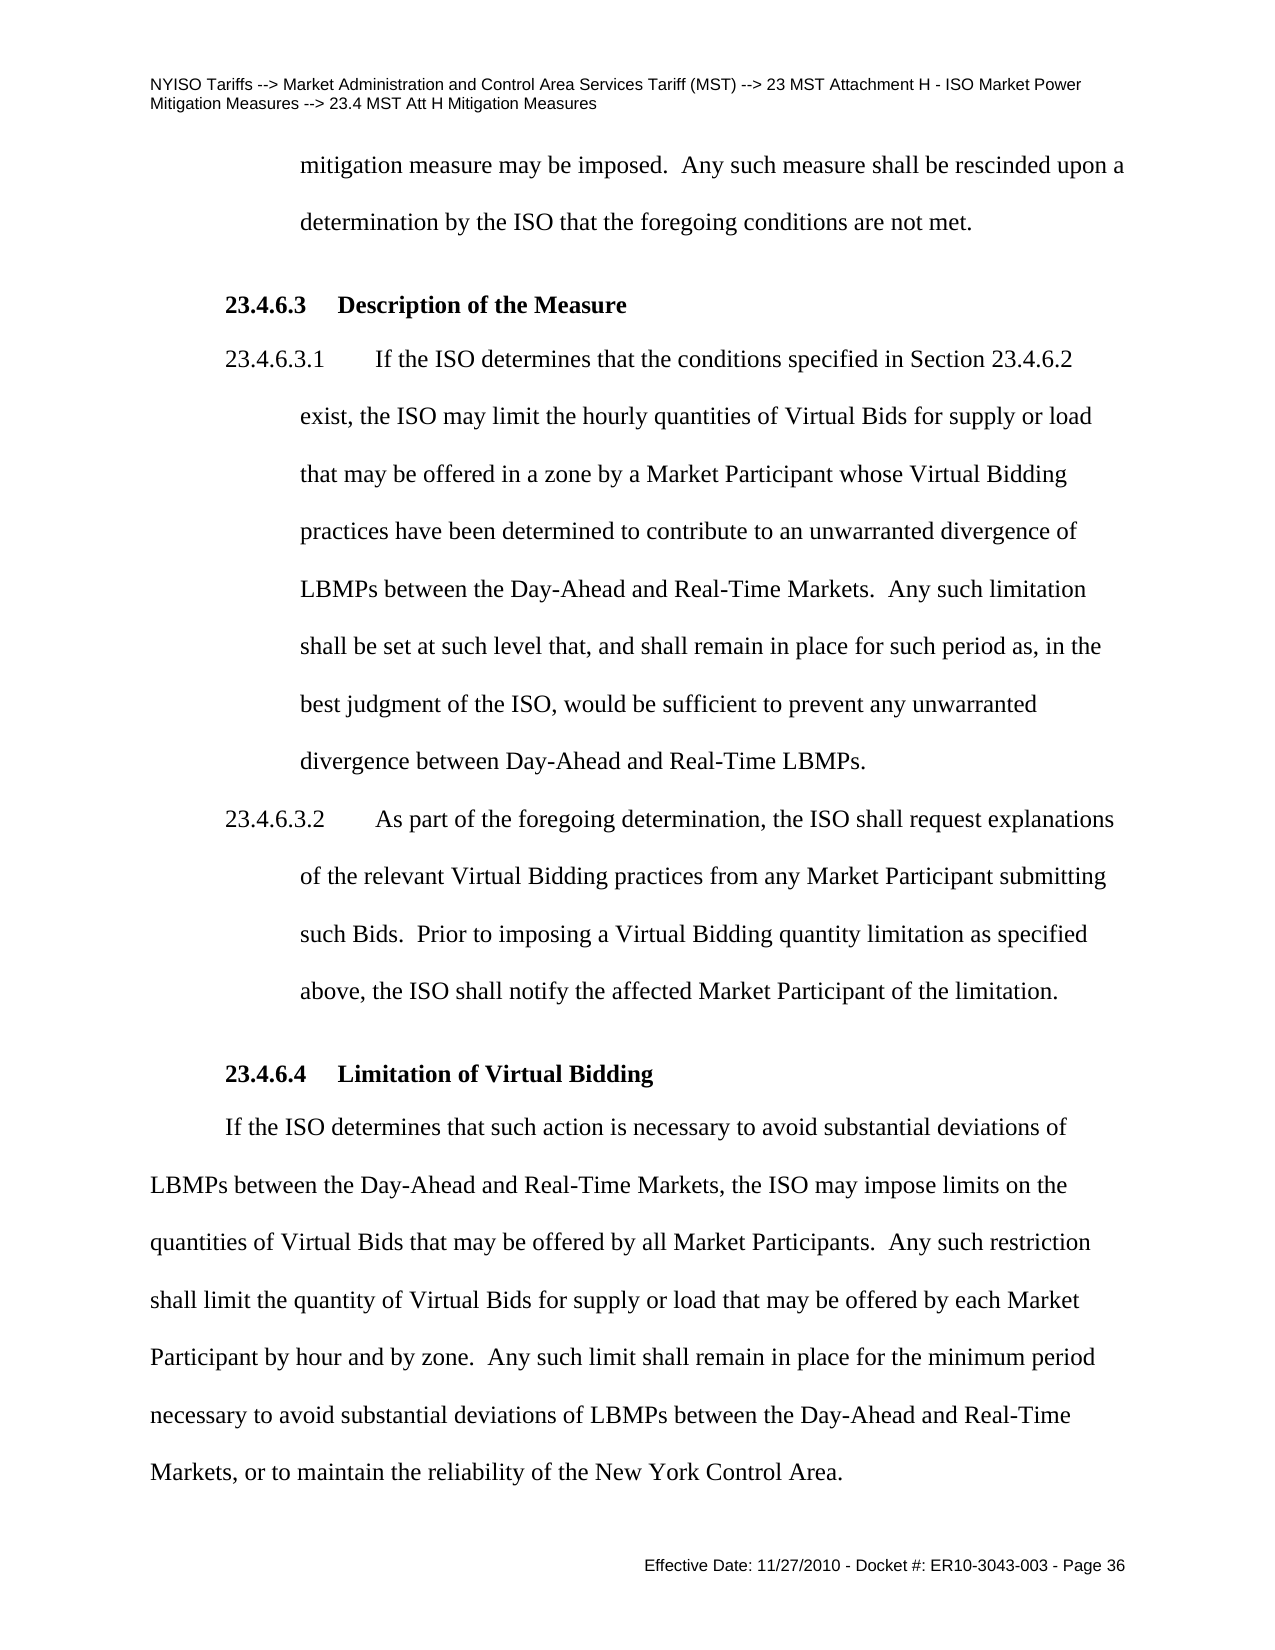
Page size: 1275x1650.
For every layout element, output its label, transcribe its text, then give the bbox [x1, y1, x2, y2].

text 23.4.6.3.2 As part of the foregoing determination, the ISO shall request explanations of the relevant Virtual Bidding practices from any Market Participant submitting such Bids. Prior to imposing a Virtual Bidding quantity limitation as specified above, the ISO shall notify the affected Market Participant of the limitation. [225, 804, 1125, 1005]
text 23.4.6.3.1 If the ISO determines that the conditions specified in Section 23.4.6.2 exist, the ISO may limit the hourly quantities of Virtual Bids for supply or load that may be offered in a zone by a Market Participant whose Virtual Bidding practices have been determined to contribute to an unwarranted divergence of LBMPs between the Day-Ahead and Real-Time Markets. Any such limitation shall be set at such level that, and shall remain in place for such period as, in the best judgment of the ISO, would be sufficient to prevent any unwarranted divergence between Day-Ahead and Real-Time LBMPs. [225, 344, 1125, 775]
subtitle 23.4.6.4 Limitation of Virtual Bidding [225, 1059, 1125, 1087]
subtitle 23.4.6.3 Description of the Measure [225, 290, 1125, 319]
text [225, 150, 1125, 236]
text If the ISO determines that such action is necessary to avoid substantial deviations of LBMPs between the Day-Ahead and Real-Time Markets, the ISO may impose limits on the quantities of Virtual Bids that may be offered by all Market Participants. Any such restriction shall limit the quantity of Virtual Bids for supply or load that may be offered by each Market Participant by hour and by zone. Any such limit shall remain in place for the minimum period necessary to avoid substantial deviations of LBMPs between the Day-Ahead and Real-Time Markets, or to maintain the reliability of the New York Control Area. [150, 1112, 1125, 1486]
